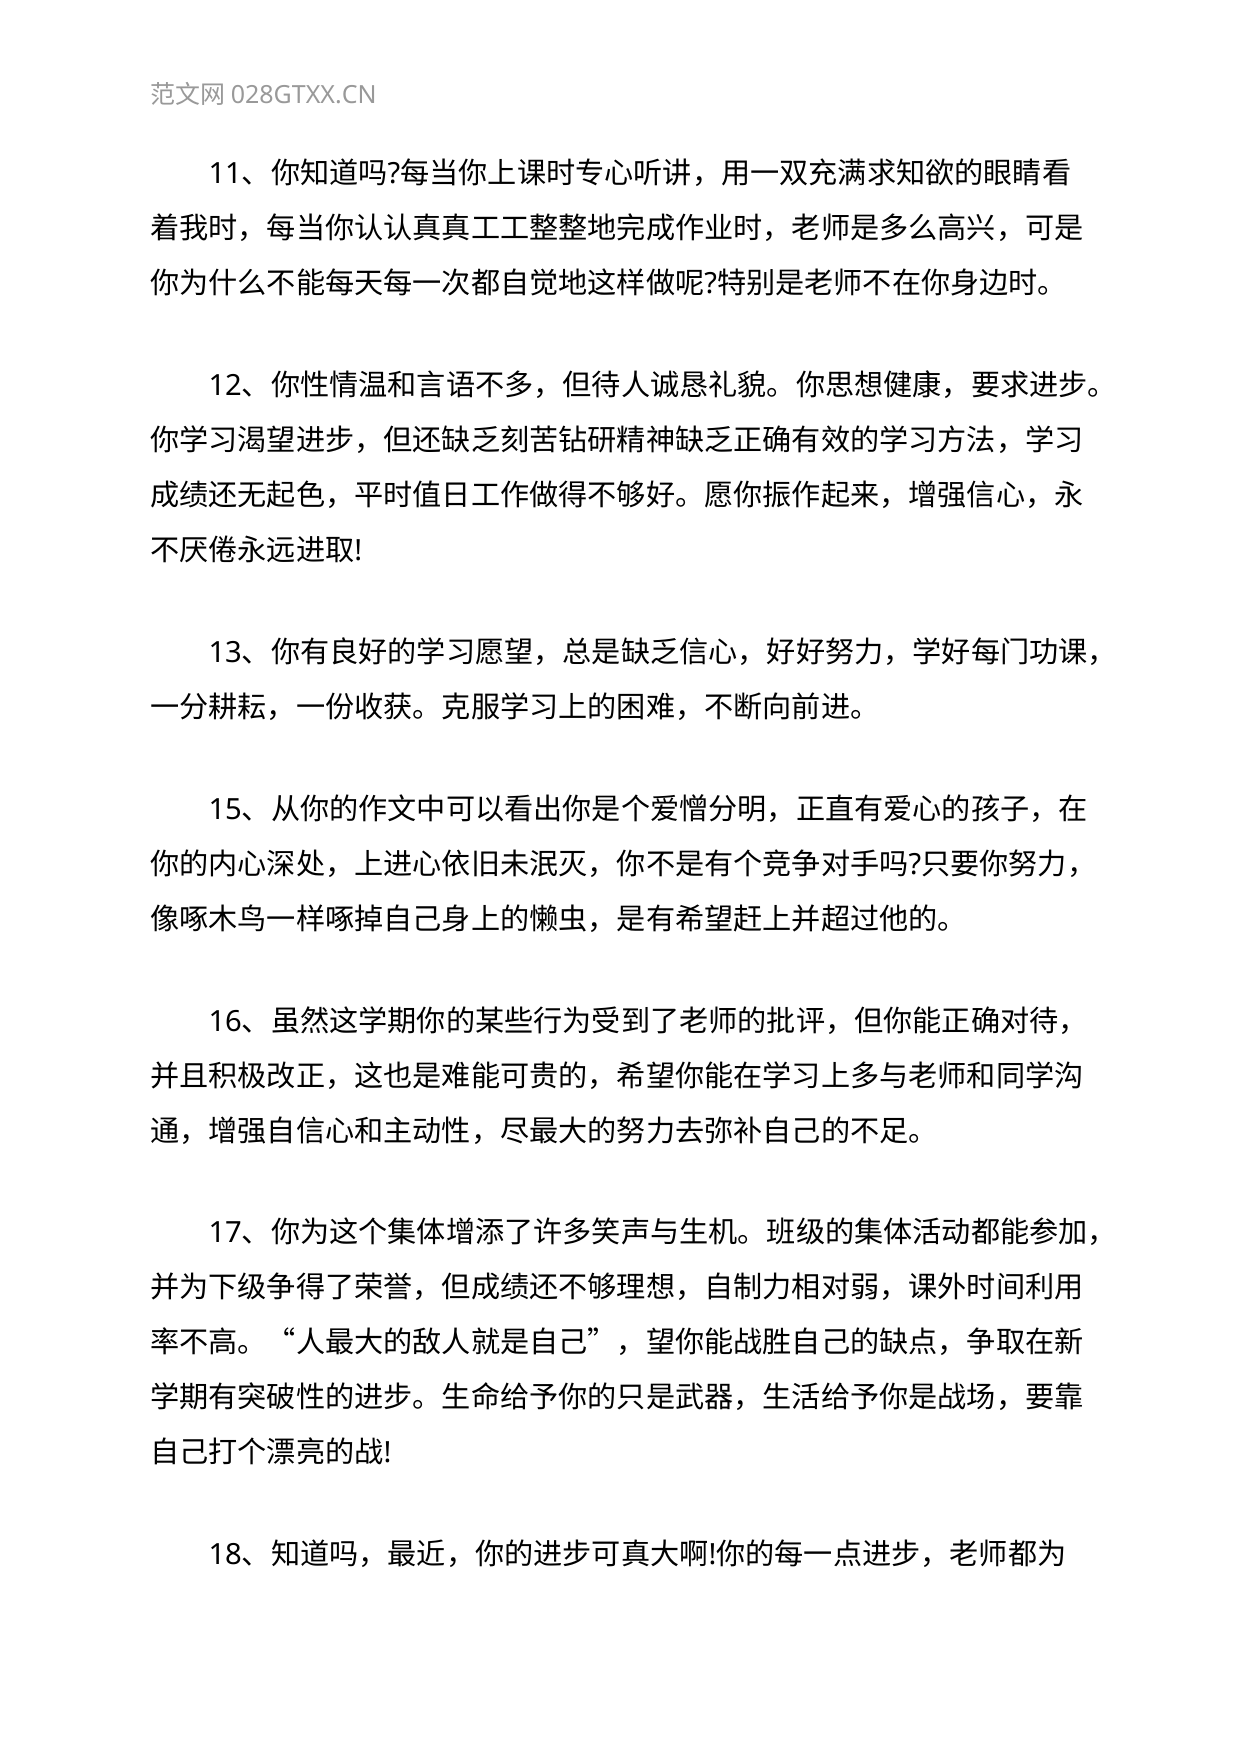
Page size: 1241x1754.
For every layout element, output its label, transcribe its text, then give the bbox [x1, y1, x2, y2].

text 13、你有良好的学习愿望，总是缺乏信心，好好努力，学好每门功课，一分耕耘，一份收获。克服学习上的困难，不断向前进。 [150, 629, 1090, 726]
text 11、你知道吗?每当你上课时专心听讲，用一双充满求知欲的眼睛看着我时，每当你认认真真工工整整地完成作业时，老师是多么高兴，可是你为什么不能每天每一次都自觉地这样做呢?特别是老师不在你身边时。 [150, 150, 1090, 302]
text 12、你性情温和言语不多，但待人诚恳礼貌。你思想健康，要求进步。你学习渴望进步，但还缺乏刻苦钻研精神缺乏正确有效的学习方法，学习成绩还无起色，平时值日工作做得不够好。愿你振作起来，增强信心，永不厌倦永远进取! [150, 362, 1090, 569]
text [150, 1531, 1090, 1573]
text 16、虽然这学期你的某些行为受到了老师的批评，但你能正确对待，并且积极改正，这也是难能可贵的，希望你能在学习上多与老师和同学沟通，增强自信心和主动性，尽最大的努力去弥补自己的不足。 [150, 997, 1090, 1149]
text 15、从你的作文中可以看出你是个爱憎分明，正直有爱心的孩子，在你的内心深处，上进心依旧未泯灭，你不是有个竞争对手吗?只要你努力，像啄木鸟一样啄掉自己身上的懒虫，是有希望赶上并超过他的。 [150, 785, 1090, 938]
text 17、你为这个集体增添了许多笑声与生机。班级的集体活动都能参加，并为下级争得了荣誉，但成绩还不够理想，自制力相对弱，课外时间利用率不高。“人最大的敌人就是自己”，望你能战胜自己的缺点，争取在新学期有突破性的进步。生命给予你的只是武器，生活给予你是战场，要靠自己打个漂亮的战! [150, 1209, 1090, 1471]
